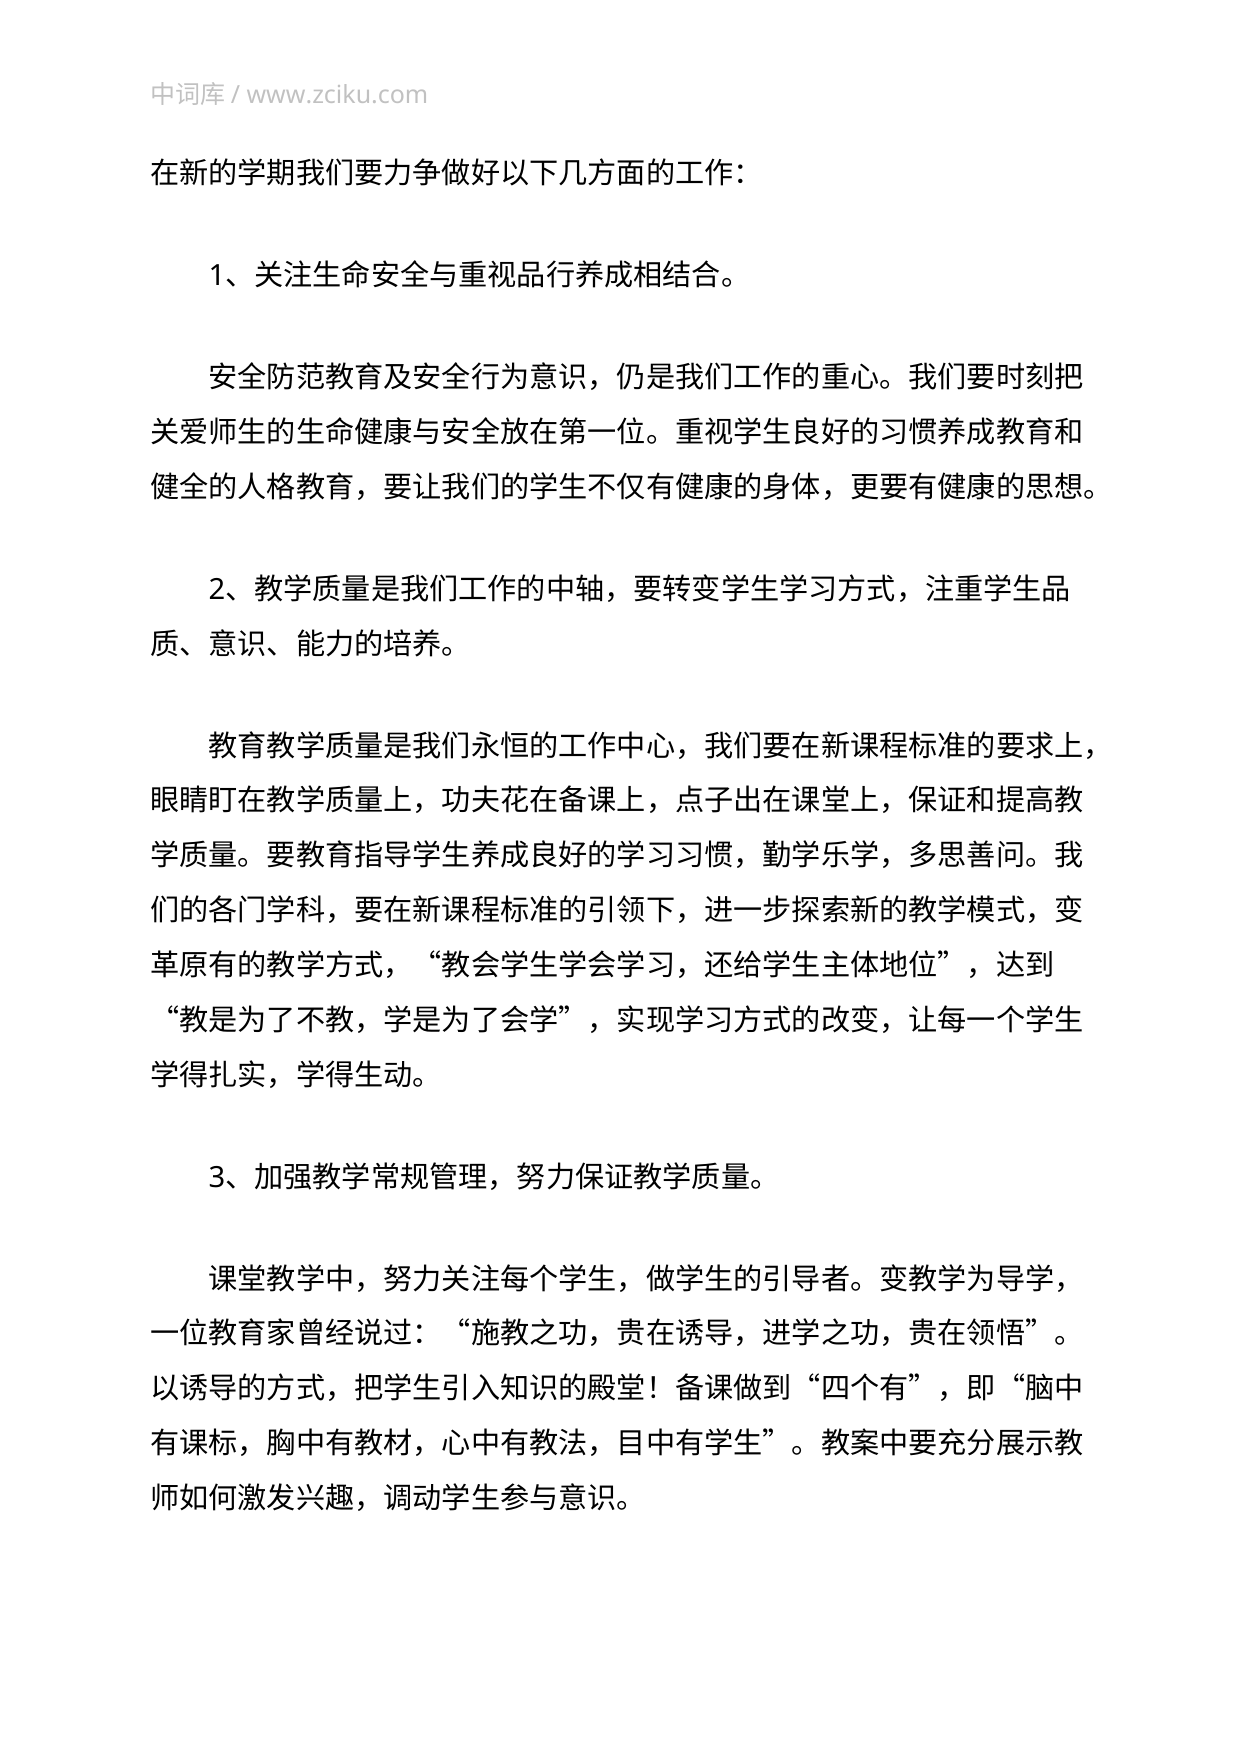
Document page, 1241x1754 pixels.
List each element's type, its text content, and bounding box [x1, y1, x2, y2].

text 1、关注生命安全与重视品行养成相结合。 [150, 252, 1090, 294]
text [150, 150, 1090, 192]
text 3、加强教学常规管理，努力保证教学质量。 [150, 1153, 1090, 1196]
text 2、教学质量是我们工作的中轴，要转变学生学习方式，注重学生品质、意识、能力的培养。 [150, 565, 1090, 663]
text 安全防范教育及安全行为意识，仍是我们工作的重心。我们要时刻把关爱师生的生命健康与安全放在第一位。重视学生良好的习惯养成教育和健全的人格教育，要让我们的学生不仅有健康的身体，更要有健康的思想。 [150, 354, 1090, 506]
text 课堂教学中，努力关注每个学生，做学生的引导者。变教学为导学，一位教育家曾经说过：“施教之功，贵在诱导，进学之功，贵在领悟”。以诱导的方式，把学生引入知识的殿堂！备课做到“四个有”，即“脑中有课标，胸中有教材，心中有教法，目中有学生”。教案中要充分展示教师如何激发兴趣，调动学生参与意识。 [150, 1255, 1090, 1517]
text 教育教学质量是我们永恒的工作中心，我们要在新课程标准的要求上，眼睛盯在教学质量上，功夫花在备课上，点子出在课堂上，保证和提高教学质量。要教育指导学生养成良好的学习习惯，勤学乐学，多思善问。我们的各门学科，要在新课程标准的引领下，进一步探索新的教学模式，变革原有的教学方式，“教会学生学会学习，还给学生主体地位”，达到“教是为了不教，学是为了会学”，实现学习方式的改变，让每一个学生学得扎实，学得生动。 [150, 722, 1090, 1094]
